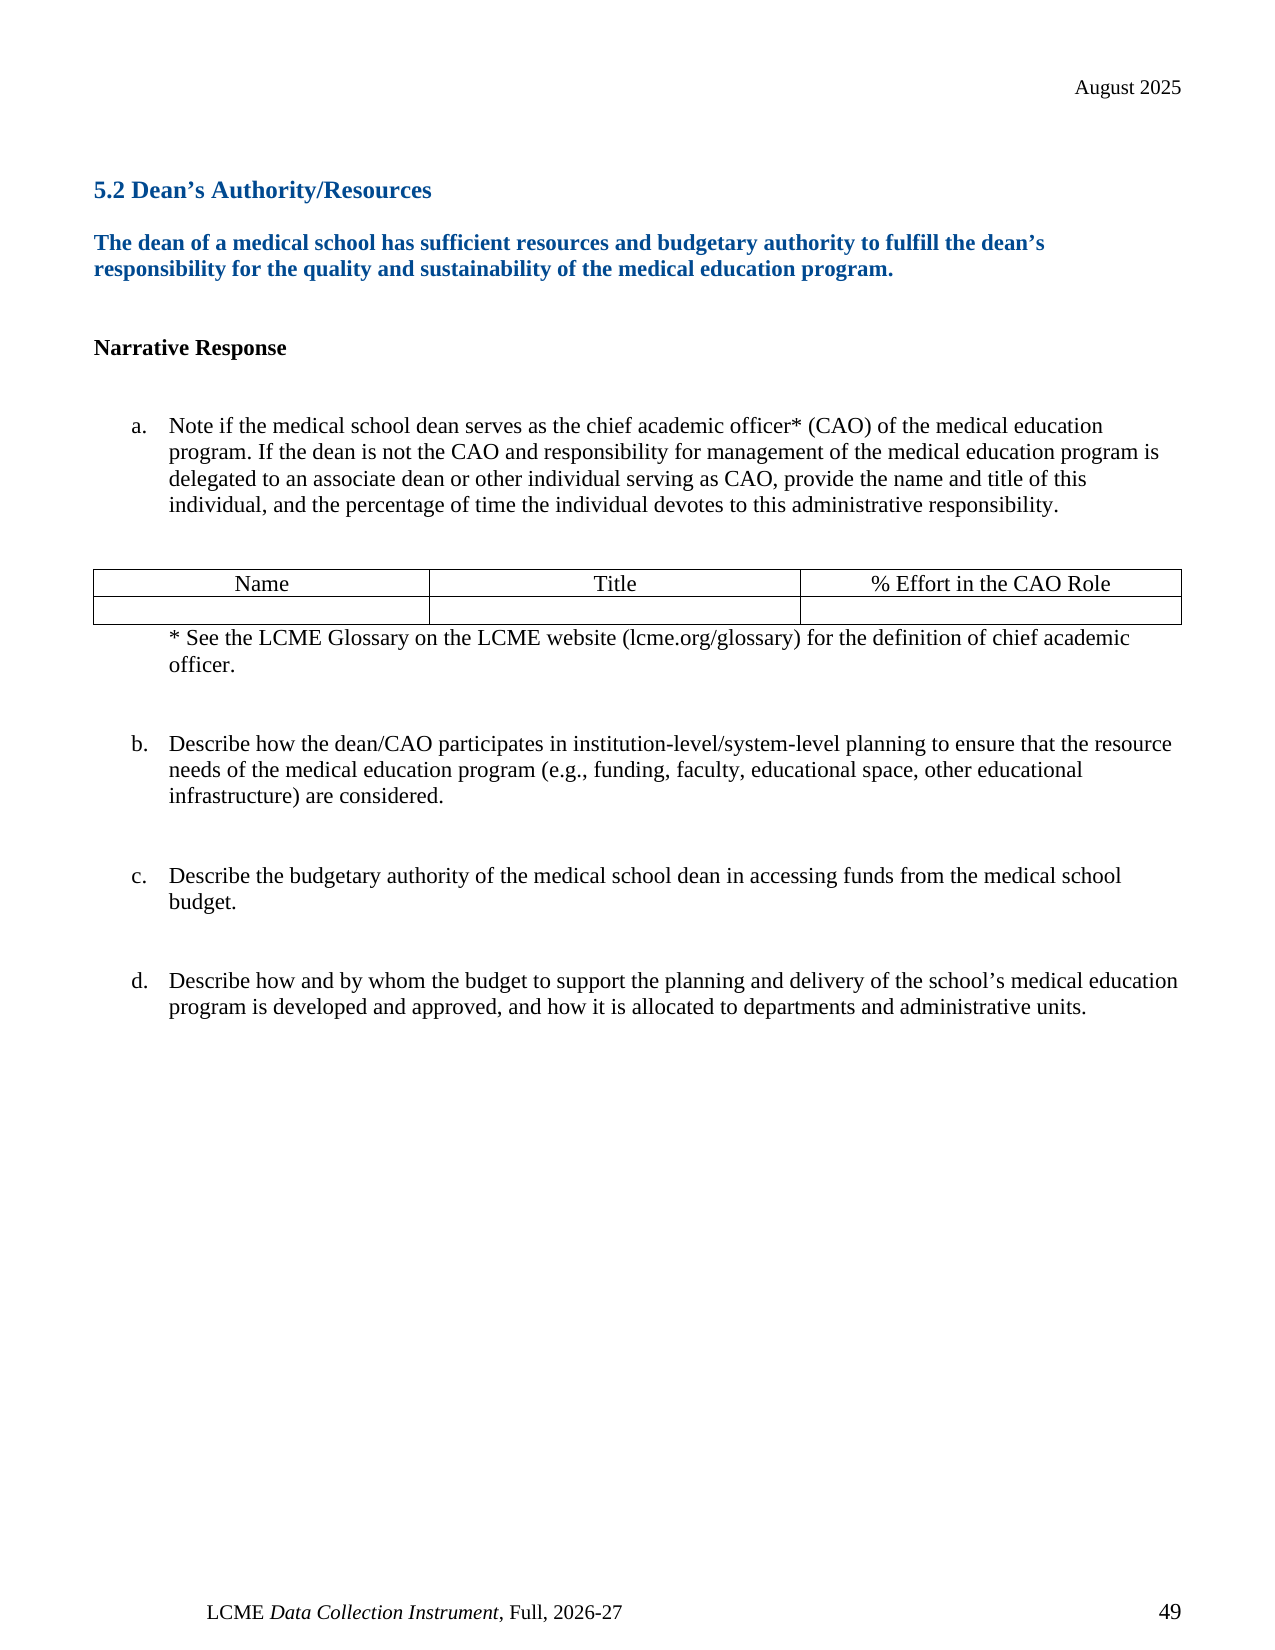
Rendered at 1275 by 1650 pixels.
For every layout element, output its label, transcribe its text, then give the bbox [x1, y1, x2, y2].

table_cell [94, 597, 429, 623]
list a. Note if the medical school dean serves as the chief academic officer* (CAO) of the medical education program. If the dean is not the CAO and responsibility for management of the medical education program is delegated to an associate dean or other individual serving as CAO, provide the name and title of this individual, and the percentage of time the individual devotes to this administrative responsibility. [131, 412, 1181, 517]
subtitle Narrative Response [94, 334, 1181, 361]
text The dean of a medical school has sufficient resources and budgetary authority to fulfill the dean’s responsibility for the quality and sustainability of the medical education program. [94, 229, 1181, 281]
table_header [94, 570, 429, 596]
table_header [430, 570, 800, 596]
text c. Describe the budgetary authority of the medical school dean in accessing funds from the medical school budget. [131, 862, 1181, 914]
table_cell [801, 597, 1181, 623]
text b. Describe how the dean/CAO participates in institution-level/system-level planning to ensure that the resource needs of the medical education program (e.g., funding, faculty, educational space, other educational infrastructure) are considered. [131, 730, 1181, 809]
text d. Describe how and by whom the budget to support the planning and delivery of the school’s medical education program is developed and approved, and how it is allocated to departments and administrative units. [131, 967, 1181, 1020]
text * See the LCME Glossary on the LCME website (lcme.org/glossary) for the definition of chief academic officer. [169, 625, 1181, 677]
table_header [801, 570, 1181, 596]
subtitle 5.2 Dean’s Authority/Resources [94, 175, 1181, 204]
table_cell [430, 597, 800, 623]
